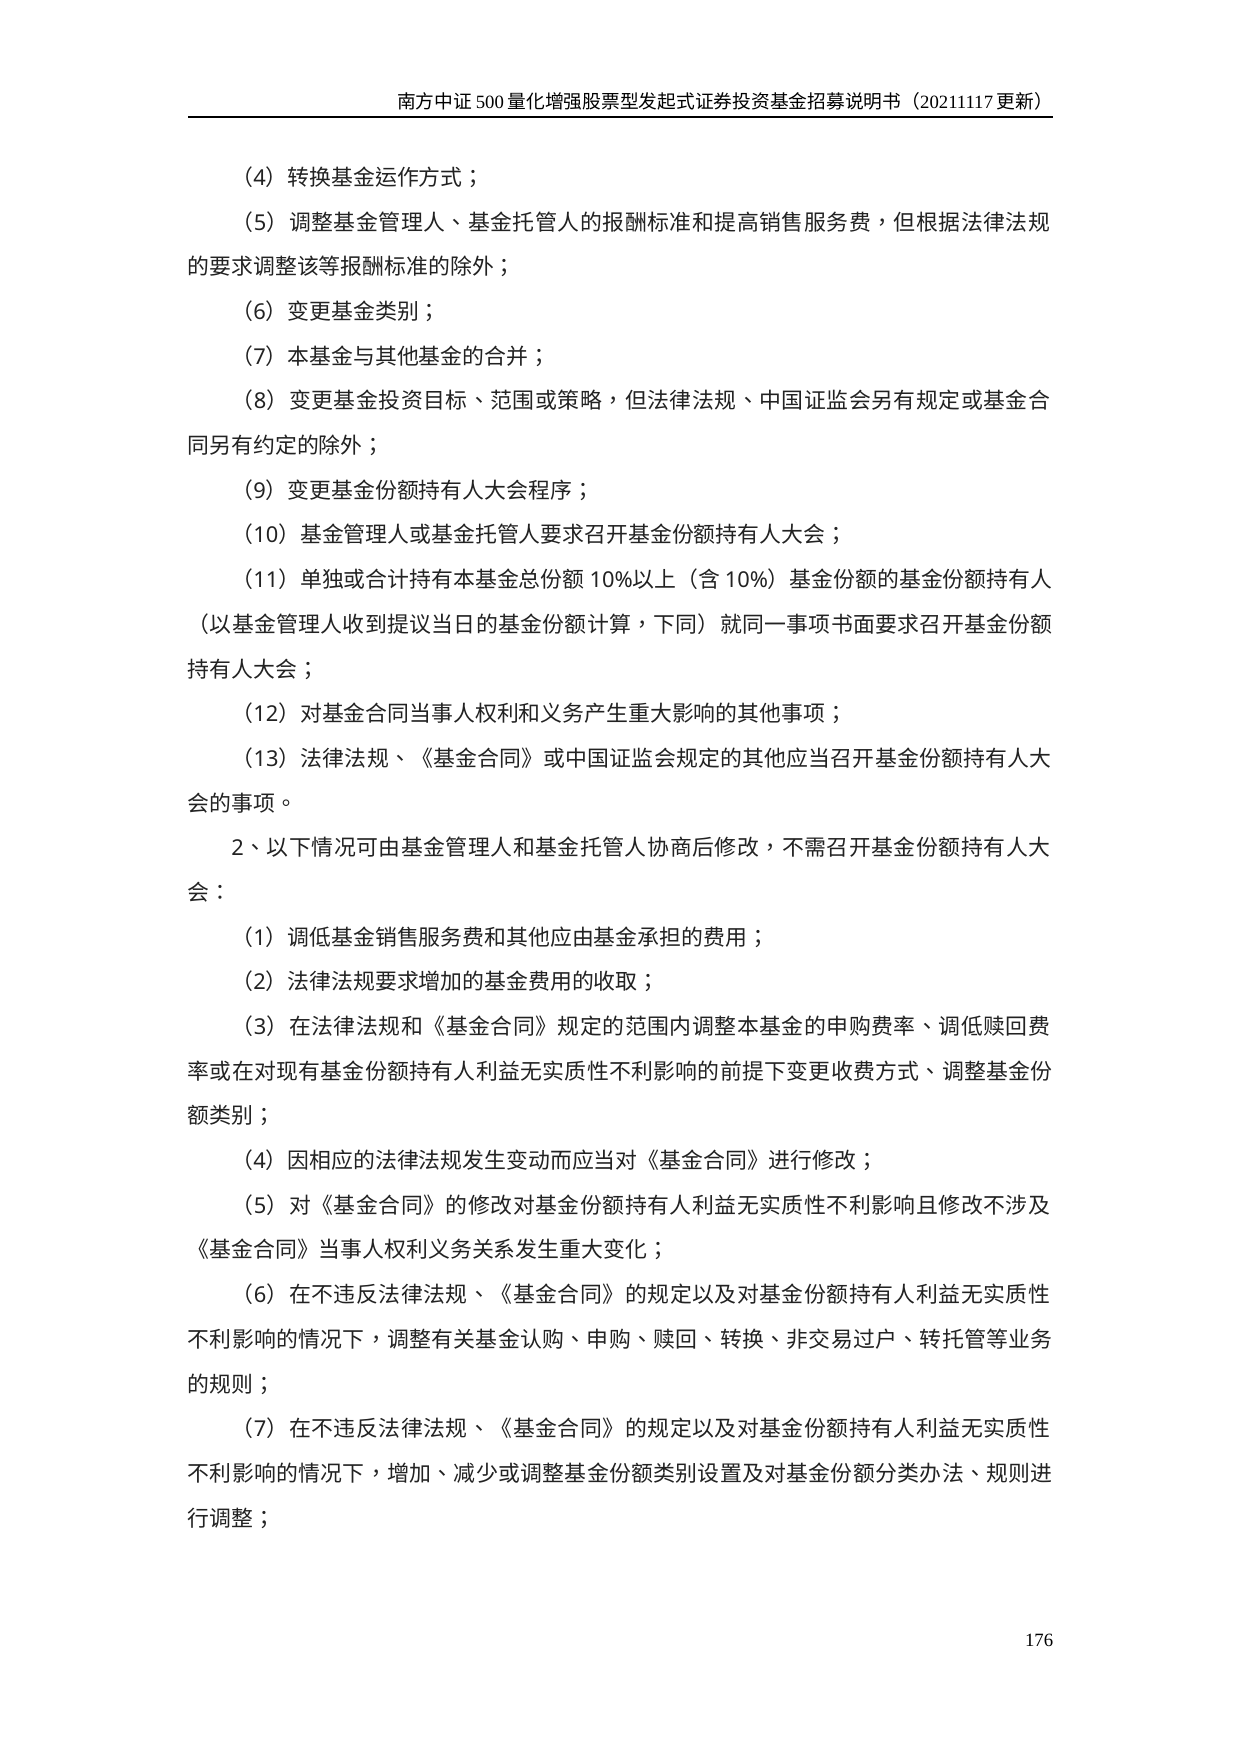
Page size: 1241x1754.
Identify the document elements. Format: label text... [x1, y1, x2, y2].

text （4）转换基金运作方式； [187, 162, 1053, 192]
text （8）变更基金投资目标、范围或策略，但法律法规、中国证监会另有规定或基金合同另有约定的除外； [187, 385, 1053, 460]
text （6）在不违反法律法规、《基金合同》的规定以及对基金份额持有人利益无实质性不利影响的情况下，调整有关基金认购、申购、赎回、转换、非交易过户、转托管等业务的规则； [187, 1279, 1053, 1398]
text 2、以下情况可由基金管理人和基金托管人协商后修改，不需召开基金份额持有人大会： [187, 832, 1053, 907]
text （1）调低基金销售服务费和其他应由基金承担的费用； [187, 922, 1053, 951]
text （9）变更基金份额持有人大会程序； [187, 475, 1053, 504]
text （3）在法律法规和《基金合同》规定的范围内调整本基金的申购费率、调低赎回费率或在对现有基金份额持有人利益无实质性不利影响的前提下变更收费方式、调整基金份额类别； [187, 1011, 1053, 1130]
text （10）基金管理人或基金托管人要求召开基金份额持有人大会； [187, 519, 1053, 549]
text （5）调整基金管理人、基金托管人的报酬标准和提高销售服务费，但根据法律法规的要求调整该等报酬标准的除外； [187, 207, 1053, 281]
text （12）对基金合同当事人权利和义务产生重大影响的其他事项； [187, 698, 1053, 728]
text （6）变更基金类别； [187, 296, 1053, 326]
text （11）单独或合计持有本基金总份额10%以上（含10%）基金份额的基金份额持有人（以基金管理人收到提议当日的基金份额计算，下同）就同一事项书面要求召开基金份额持有人大会； [187, 564, 1053, 683]
text （7）在不违反法律法规、《基金合同》的规定以及对基金份额持有人利益无实质性不利影响的情况下，增加、减少或调整基金份额类别设置及对基金份额分类办法、规则进行调整； [187, 1413, 1053, 1532]
text （7）本基金与其他基金的合并； [187, 341, 1053, 371]
text （5）对《基金合同》的修改对基金份额持有人利益无实质性不利影响且修改不涉及《基金合同》当事人权利义务关系发生重大变化； [187, 1190, 1053, 1264]
text （13）法律法规、《基金合同》或中国证监会规定的其他应当召开基金份额持有人大会的事项。 [187, 743, 1053, 817]
text （2）法律法规要求增加的基金费用的收取； [187, 966, 1053, 996]
text （4）因相应的法律法规发生变动而应当对《基金合同》进行修改； [187, 1145, 1053, 1175]
